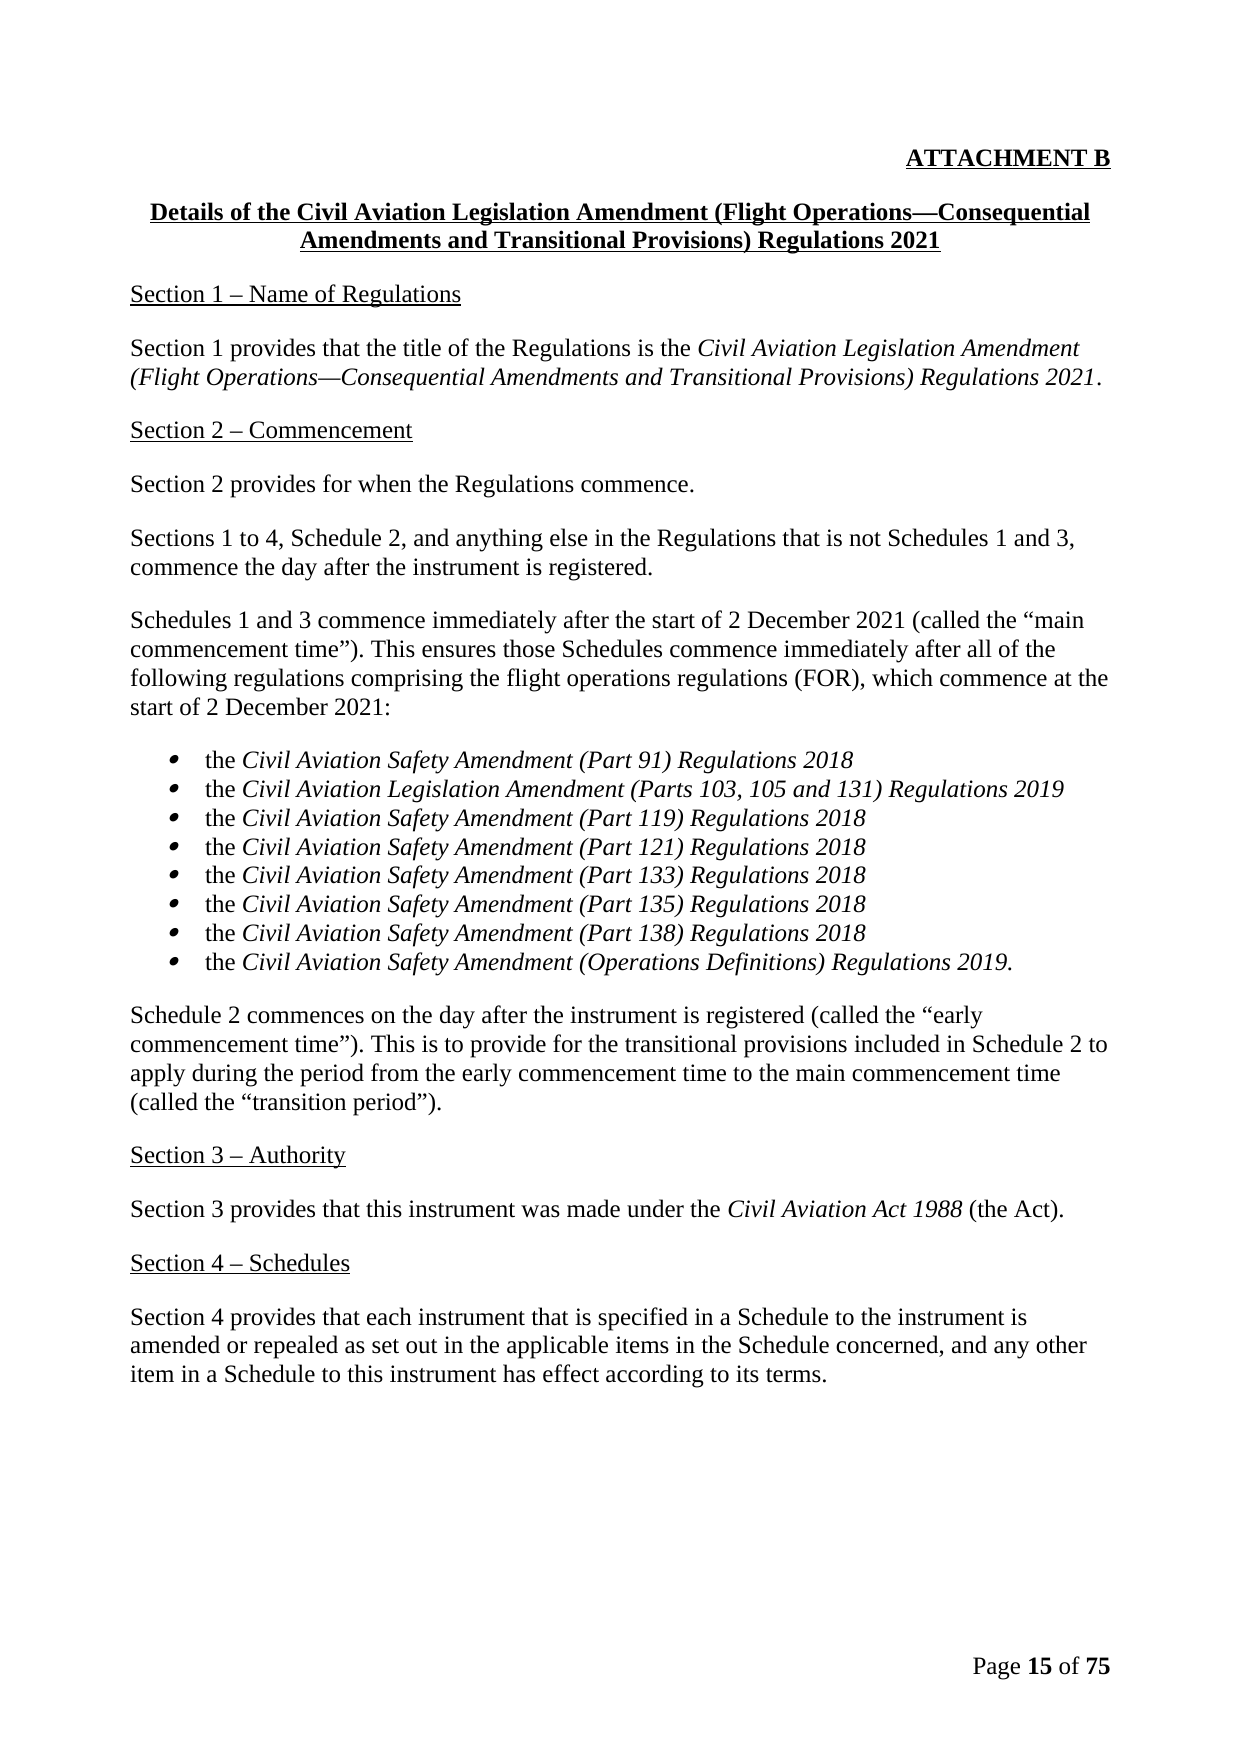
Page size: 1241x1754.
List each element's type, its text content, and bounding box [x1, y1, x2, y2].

text Schedule 2 commences on the day after the instrument is registered (called the “early commencement time”). This is to provide for the transitional provisions included in Schedule 2 to apply during the period from the early commencement time to the main commencement time (called the “transition period”). [130, 1001, 1110, 1116]
subtitle Details of the Civil Aviation Legislation Amendment (Flight Operations—Consequential Amendments and Transitional Provisions) Regulations 2021 [130, 197, 1110, 254]
list the Civil Aviation Safety Amendment (Part 121) Regulations 2018 [167, 832, 1110, 861]
text Section 1 provides that the title of the Regulations is the Civil Aviation Legislation Amendment (Flight Operations—Consequential Amendments and Transitional Provisions) Regulations 2021. [130, 333, 1110, 391]
list the Civil Aviation Safety Amendment (Part 138) Regulations 2018 [167, 918, 1110, 947]
text ATTACHMENT B [130, 143, 1110, 172]
subtitle Section 1 – Name of Regulations [130, 279, 1110, 308]
subtitle Section 3 – Authority [130, 1141, 1110, 1169]
subtitle Section 2 – Commencement [130, 416, 1110, 444]
text Section 4 provides that each instrument that is specified in a Schedule to the instrument is amended or repealed as set out in the applicable items in the Schedule concerned, and any other item in a Schedule to this instrument has effect according to its terms. [130, 1302, 1110, 1388]
list the Civil Aviation Safety Amendment (Part 133) Regulations 2018 [167, 861, 1110, 889]
text Schedules 1 and 3 commence immediately after the start of 2 December 2021 (called the “main commencement time”). This ensures those Schedules commence immediately after all of the following regulations comprising the flight operations regulations (FOR), which commence at the start of 2 December 2021: [130, 606, 1110, 721]
text Section 3 provides that this instrument was made under the Civil Aviation Act 1988 (the Act). [130, 1194, 1110, 1223]
list the Civil Aviation Legislation Amendment (Parts 103, 105 and 131) Regulations 2019 [167, 774, 1110, 803]
list the Civil Aviation Safety Amendment (Part 135) Regulations 2018 [167, 889, 1110, 918]
subtitle Section 4 – Schedules [130, 1248, 1110, 1277]
text Section 2 provides for when the Regulations commence. [130, 469, 1110, 498]
list the Civil Aviation Safety Amendment (Part 119) Regulations 2018 [167, 803, 1110, 832]
text Sections 1 to 4, Schedule 2, and anything else in the Regulations that is not Schedules 1 and 3, commence the day after the instrument is registered. [130, 523, 1110, 581]
list the Civil Aviation Safety Amendment (Part 91) Regulations 2018 [167, 746, 1110, 774]
list the Civil Aviation Safety Amendment (Operations Definitions) Regulations 2019. [167, 947, 1110, 976]
